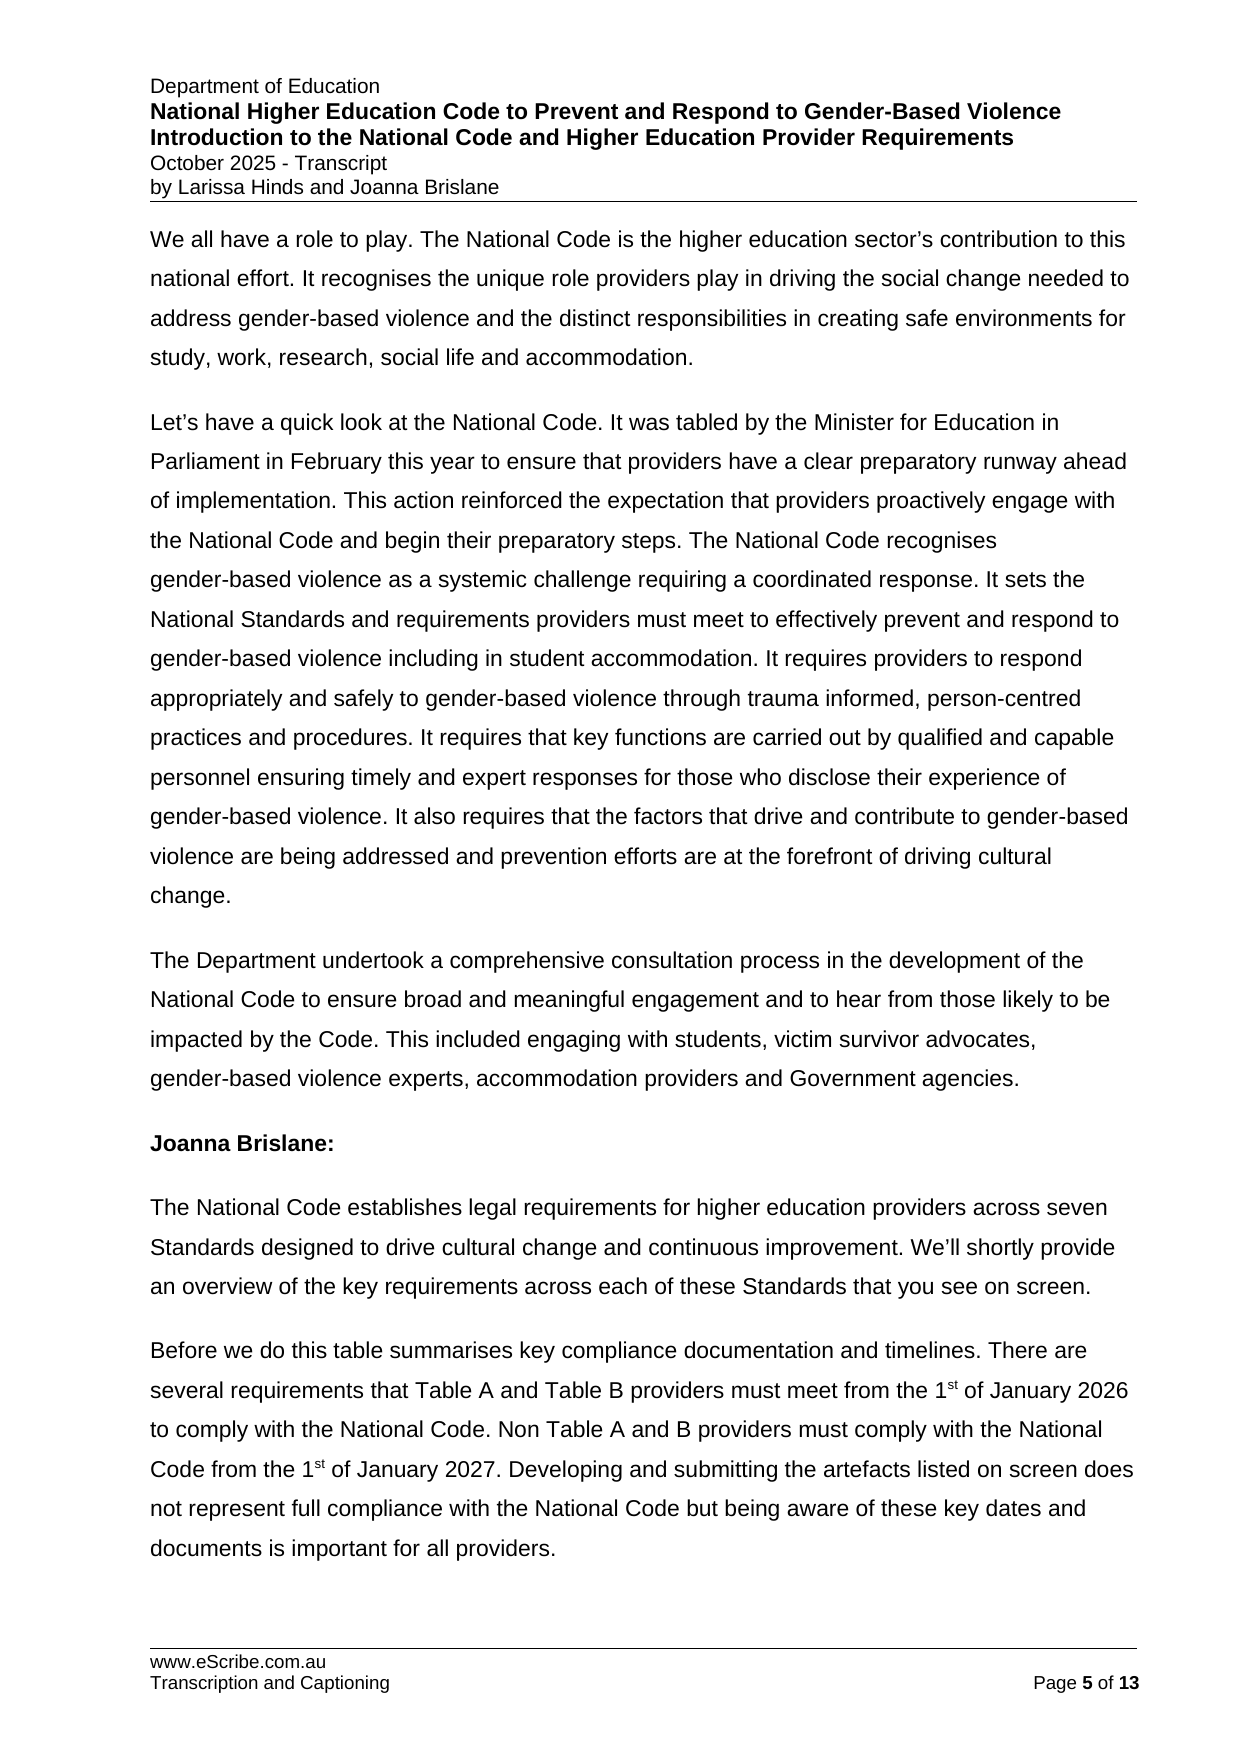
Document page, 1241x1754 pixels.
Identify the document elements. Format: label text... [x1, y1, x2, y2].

text Before we do this table summarises key compliance documentation and timelines. There are several requirements that Table A and Table B providers must meet from the 1st of January 2026 to comply with the National Code. Non Table A and B providers must comply with the National Code from the 1st of January 2027. Developing and submitting the artefacts listed on screen does not represent full compliance with the National Code but being aware of these key dates and documents is important for all providers. [150, 1337, 1137, 1561]
text The National Code establishes legal requirements for higher education providers across seven Standards designed to drive cultural change and continuous improvement. We’ll shortly provide an overview of the key requirements across each of these Standards that you see on screen. [150, 1194, 1137, 1299]
text Let’s have a quick look at the National Code. It was tabled by the Minister for Education in Parliament in February this year to ensure that providers have a clear preparatory runway ahead of implementation. This action reinforced the expectation that providers proactively engage with the National Code and begin their preparatory steps. The National Code recognises gender-based violence as a systemic challenge requiring a coordinated response. It sets the National Standards and requirements providers must meet to effectively prevent and respond to gender-based violence including in student accommodation. It requires providers to respond appropriately and safely to gender-based violence through trauma informed, person-centred practices and procedures. It requires that key functions are carried out by qualified and capable personnel ensuring timely and expert responses for those who disclose their experience of gender-based violence. It also requires that the factors that drive and contribute to gender-based violence are being addressed and prevention efforts are at the forefront of driving cultural change. [150, 408, 1137, 908]
text We all have a role to play. The National Code is the higher education sector’s contribution to this national effort. It recognises the unique role providers play in driving the social change needed to address gender-based violence and the distinct responsibilities in creating safe environments for study, work, research, social life and accommodation. [150, 226, 1137, 370]
text The Department undertook a comprehensive consultation process in the development of the National Code to ensure broad and meaningful engagement and to hear from those likely to be impacted by the Code. This included engaging with students, victim survivor advocates, gender-based violence experts, accommodation providers and Government agencies. [150, 947, 1137, 1091]
text Joanna Brislane: [150, 1129, 1137, 1156]
